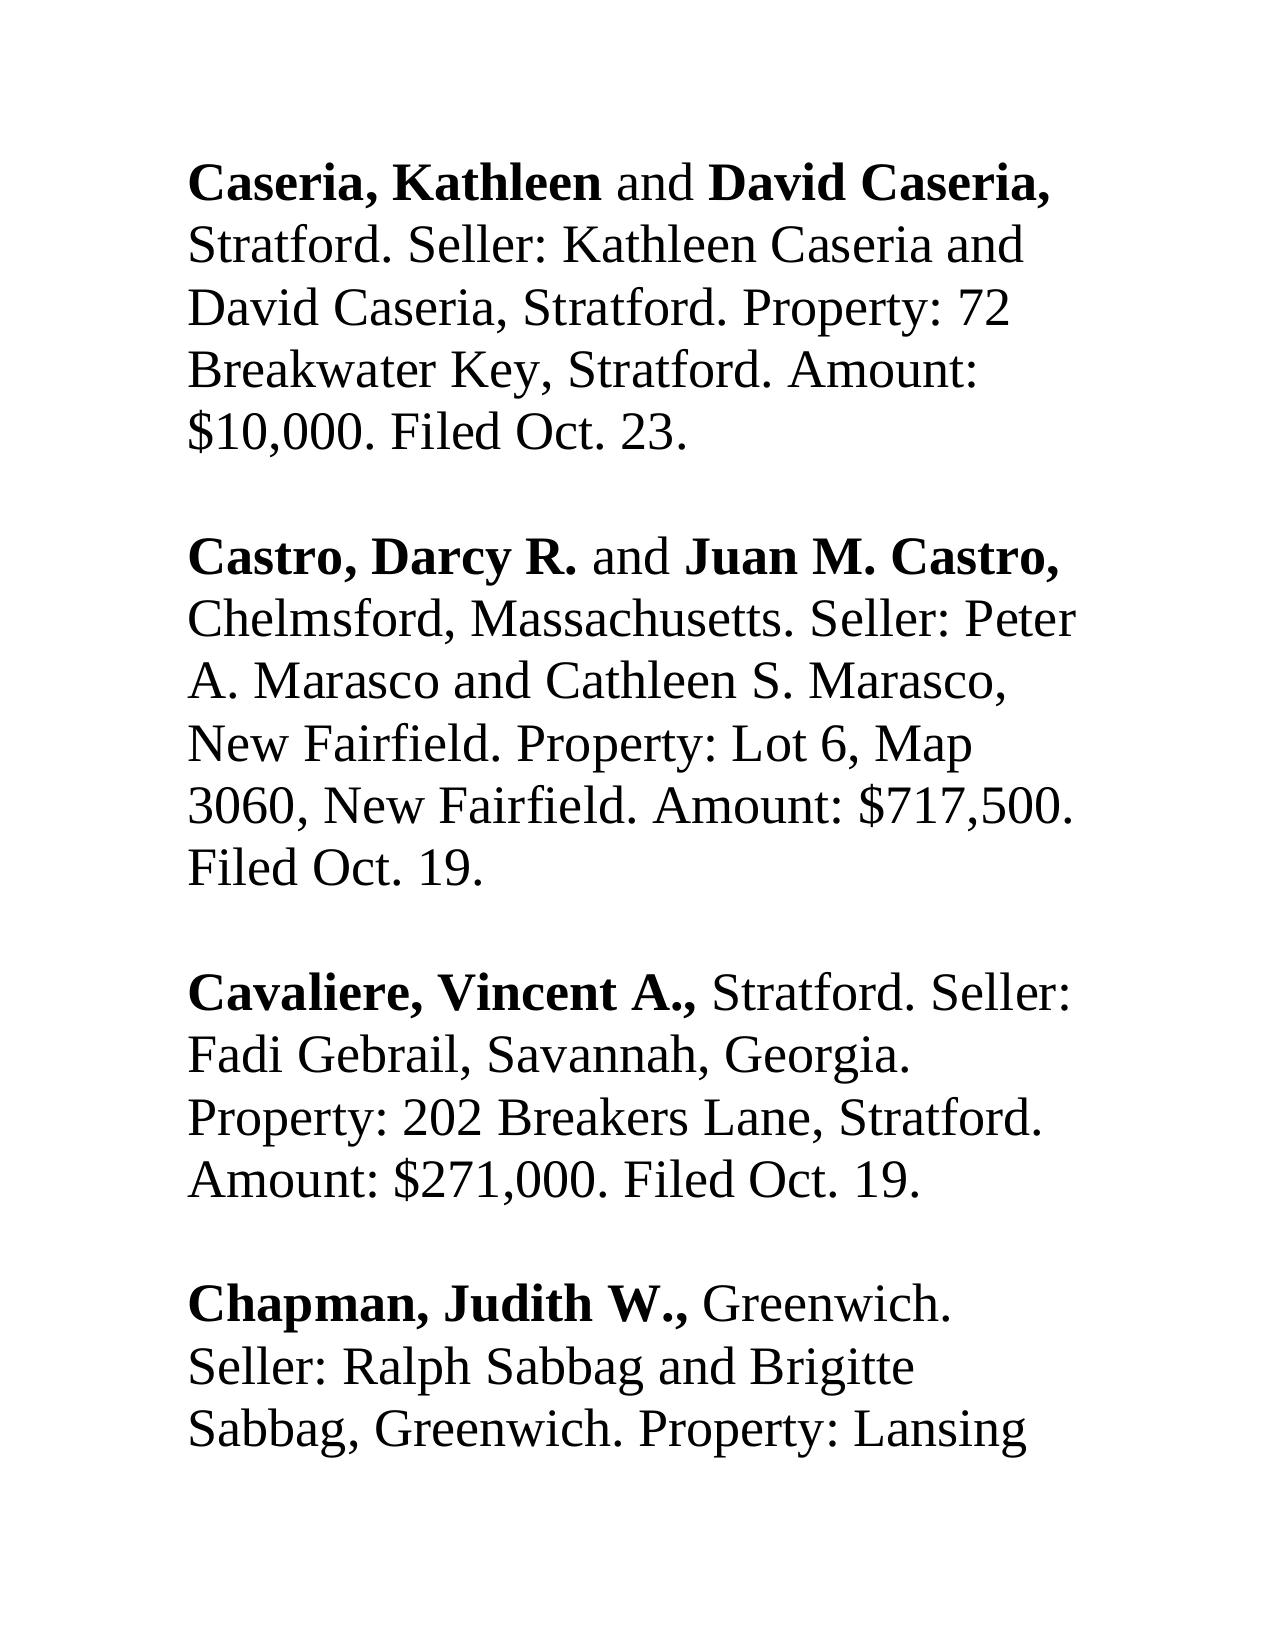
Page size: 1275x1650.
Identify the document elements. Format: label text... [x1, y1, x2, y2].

text Castro, Darcy R. and Juan M. Castro, Chelmsford, Massachusetts. Seller: Peter A. Marasco and Cathleen S. Marasco, New Fairfield. Property: Lot 6, Map 3060, New Fairfield. Amount: $717,500. Filed Oct. 19. [187, 524, 1087, 897]
text Cavaliere, Vincent A., Stratford. Seller: Fadi Gebrail, Savannah, Georgia. Property: 202 Breakers Lane, Stratford. Amount: $271,000. Filed Oct. 19. [187, 960, 1087, 1209]
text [187, 1271, 1087, 1458]
text Caseria, Kathleen and David Caseria, Stratford. Seller: Kathleen Caseria and David Caseria, Stratford. Property: 72 Breakwater Key, Stratford. Amount: $10,000. Filed Oct. 23. [187, 150, 1087, 461]
